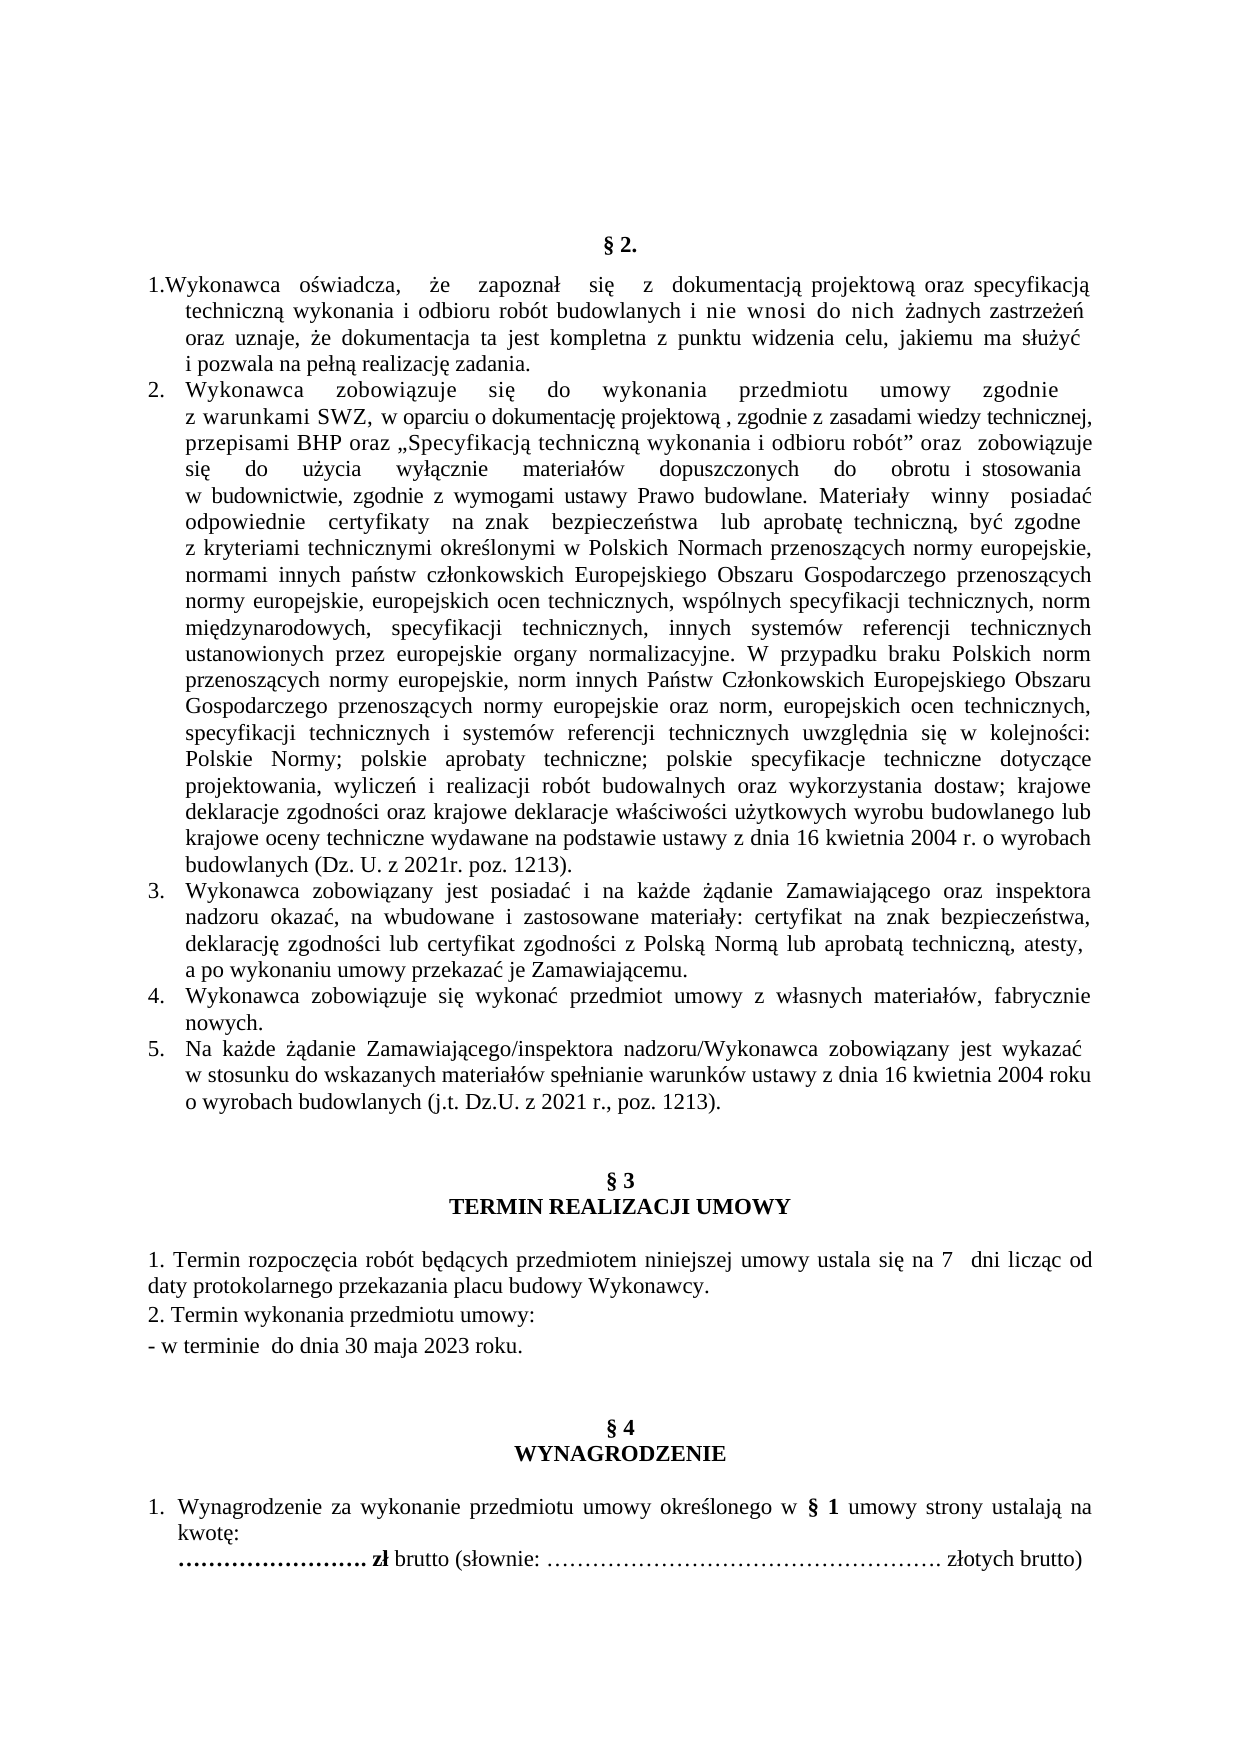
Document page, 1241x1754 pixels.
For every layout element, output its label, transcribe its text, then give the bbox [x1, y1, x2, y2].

list Wykonawca zobowiązuje się wykonać przedmiot umowy z własnych materiałów, fabrycznie nowych. [148, 982, 1092, 1035]
text ……………………. zł brutto (słownie: ……………………………………………. złotych brutto) [177, 1545, 1092, 1572]
text - w terminie do dnia 30 maja 2023 roku. [148, 1332, 1092, 1358]
text § 3 [148, 1167, 1092, 1193]
list Wykonawca oświadcza, że zapoznał się z dokumentacją projektową oraz specyfikacją techniczną wykonania i odbioru robót budowlanych i nie wnosi do nich żadnych zastrzeżeń oraz uznaje, że dokumentacja ta jest kompletna z punktu widzenia celu, jakiemu ma służyć i pozwala na pełną realizację zadania. [148, 271, 1092, 376]
list Na każde żądanie Zamawiającego/inspektora nadzoru/Wykonawca zobowiązany jest wykazać w stosunku do wskazanych materiałów spełnianie warunków ustawy z dnia 16 kwietnia 2004 roku o wyrobach budowlanych (j.t. Dz.U. z 2021 r., poz. 1213). [148, 1035, 1092, 1114]
list Wynagrodzenie za wykonanie przedmiotu umowy określonego w § 1 umowy strony ustalają na kwotę: [148, 1493, 1092, 1545]
list Wykonawca zobowiązuje się do wykonania przedmiotu umowy zgodnie z warunkami SWZ, w oparciu o dokumentację projektową , zgodnie z zasadami wiedzy technicznej, przepisami BHP oraz „Specyfikacją techniczną wykonania i odbioru robót” oraz zobowiązuje się do użycia wyłącznie materiałów dopuszczonych do obrotu i stosowania w budownictwie, zgodnie z wymogami ustawy Prawo budowlane. Materiały winny posiadać odpowiednie certyfikaty na znak bezpieczeństwa lub aprobatę techniczną, być zgodne z kryteriami technicznymi określonymi w Polskich Normach przenoszących normy europejskie, normami innych państw członkowskich Europejskiego Obszaru Gospodarczego przenoszących normy europejskie, europejskich ocen technicznych, wspólnych specyfikacji technicznych, norm międzynarodowych, specyfikacji technicznych, innych systemów referencji technicznych ustanowionych przez europejskie organy normalizacyjne. W przypadku braku Polskich norm przenoszących normy europejskie, norm innych Państw Członkowskich Europejskiego Obszaru Gospodarczego przenoszących normy europejskie oraz norm, europejskich ocen technicznych, specyfikacji technicznych i systemów referencji technicznych uwzględnia się w kolejności: Polskie Normy; polskie aprobaty techniczne; polskie specyfikacje techniczne dotyczące projektowania, wyliczeń i realizacji robót budowalnych oraz wykorzystania dostaw; krajowe deklaracje zgodności oraz krajowe deklaracje właściwości użytkowych wyrobu budowlanego lub krajowe oceny techniczne wydawane na podstawie ustawy z dnia 16 kwietnia 2004 r. o wyrobach budowlanych (Dz. U. z 2021r. poz. 1213). [148, 376, 1092, 877]
text § 2. [148, 231, 1092, 258]
text § 4 [148, 1414, 1092, 1440]
text WYNAGRODZENIE [148, 1440, 1092, 1466]
text TERMIN REALIZACJI UMOWY [148, 1193, 1092, 1220]
list 2. Termin wykonania przedmiotu umowy: [148, 1302, 1092, 1328]
list Wykonawca zobowiązany jest posiadać i na każde żądanie Zamawiającego oraz inspektora nadzoru okazać, na wbudowane i zastosowane materiały: certyfikat na znak bezpieczeństwa, deklarację zgodności lub certyfikat zgodności z Polską Normą lub aprobatą techniczną, atesty, a po wykonaniu umowy przekazać je Zamawiającemu. [148, 877, 1092, 982]
text 1. Termin rozpoczęcia robót będących przedmiotem niniejszej umowy ustala się na 7 dni licząc od daty protokolarnego przekazania placu budowy Wykonawcy. [148, 1246, 1092, 1299]
